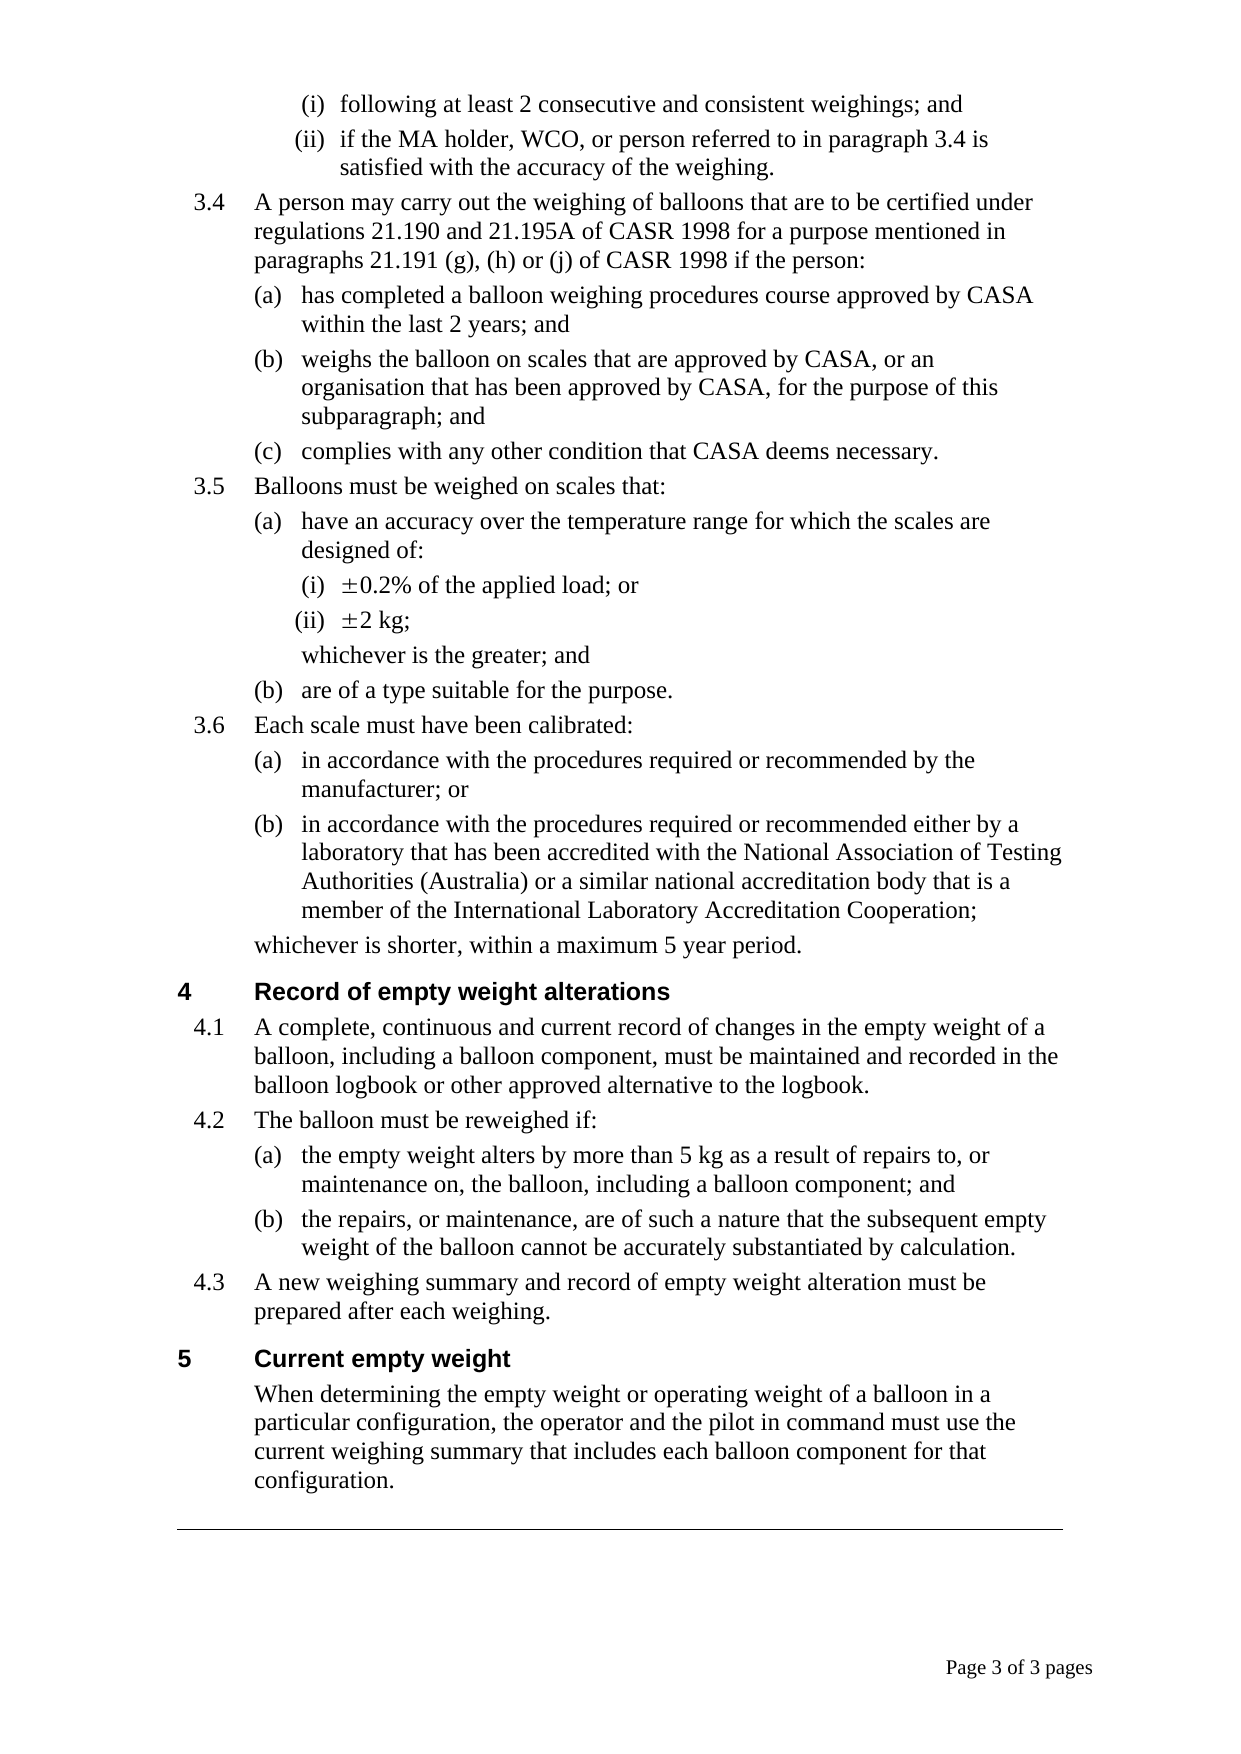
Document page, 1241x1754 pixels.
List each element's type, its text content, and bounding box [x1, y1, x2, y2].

text (a) in accordance with the procedures required or recommended by the manufacturer; or [254, 745, 1063, 802]
text 4.3 A new weighing summary and record of empty weight alteration must be prepared after each weighing. [148, 1267, 1063, 1325]
text (b) the repairs, or maintenance, are of such a nature that the subsequent empty weight of the balloon cannot be accurately substantiated by calculation. [254, 1204, 1063, 1261]
text 3.5 Balloons must be weighed on scales that: [148, 471, 1063, 500]
text (i) 0.2% of the applied load; or [224, 570, 1063, 599]
text (b) are of a type suitable for the purpose. [254, 675, 1063, 704]
text whichever is the greater; and [254, 640, 1063, 669]
text 4.1 A complete, continuous and current record of changes in the empty weight of a balloon, including a balloon component, must be maintained and recorded in the balloon logbook or other approved alternative to the logbook. [148, 1012, 1063, 1099]
text (a) the empty weight alters by more than 5 kg as a result of repairs to, or maintenance on, the balloon, including a balloon component; and [254, 1140, 1063, 1197]
text 5 Current empty weight [177, 1344, 1063, 1372]
text whichever is shorter, within a maximum 5 year period. [148, 930, 1063, 959]
text (a) has completed a balloon weighing procedures course approved by CASA within the last 2 years; and [254, 280, 1063, 337]
text 4.2 The balloon must be reweighed if: [148, 1105, 1063, 1134]
subtitle 4 Record of empty weight alterations [177, 977, 1063, 1006]
text When determining the empty weight or operating weight of a balloon in a particular configuration, the operator and the pilot in command must use the current weighing summary that includes each balloon component for that configuration. [148, 1379, 1063, 1494]
text (ii) 2 kg; [224, 605, 1063, 634]
text (c) complies with any other condition that CASA deems necessary. [254, 436, 1063, 465]
text (b) weighs the balloon on scales that are approved by CASA, or an organisation that has been approved by CASA, for the purpose of this subparagraph; and [254, 344, 1063, 430]
text 3.4 A person may carry out the weighing of balloons that are to be certified under regulations 21.190 and 21.195A of CASR 1998 for a purpose mentioned in paragraphs 21.191 (g), (h) or (j) of CASR 1998 if the person: [148, 187, 1063, 274]
text (b) in accordance with the procedures required or recommended either by a laboratory that has been accredited with the National Association of Testing Authorities (Australia) or a similar national accreditation body that is a member of the International Laboratory Accreditation Cooperation; [254, 809, 1063, 924]
text (ii) if the MA holder, WCO, or person referred to in paragraph 3.4 is satisfied with the accuracy of the weighing. [224, 124, 1063, 181]
text 3.6 Each scale must have been calibrated: [148, 710, 1063, 739]
text (a) have an accuracy over the temperature range for which the scales are designed of: [254, 506, 1063, 564]
text (i) following at least 2 consecutive and consistent weighings; and [224, 89, 1063, 117]
